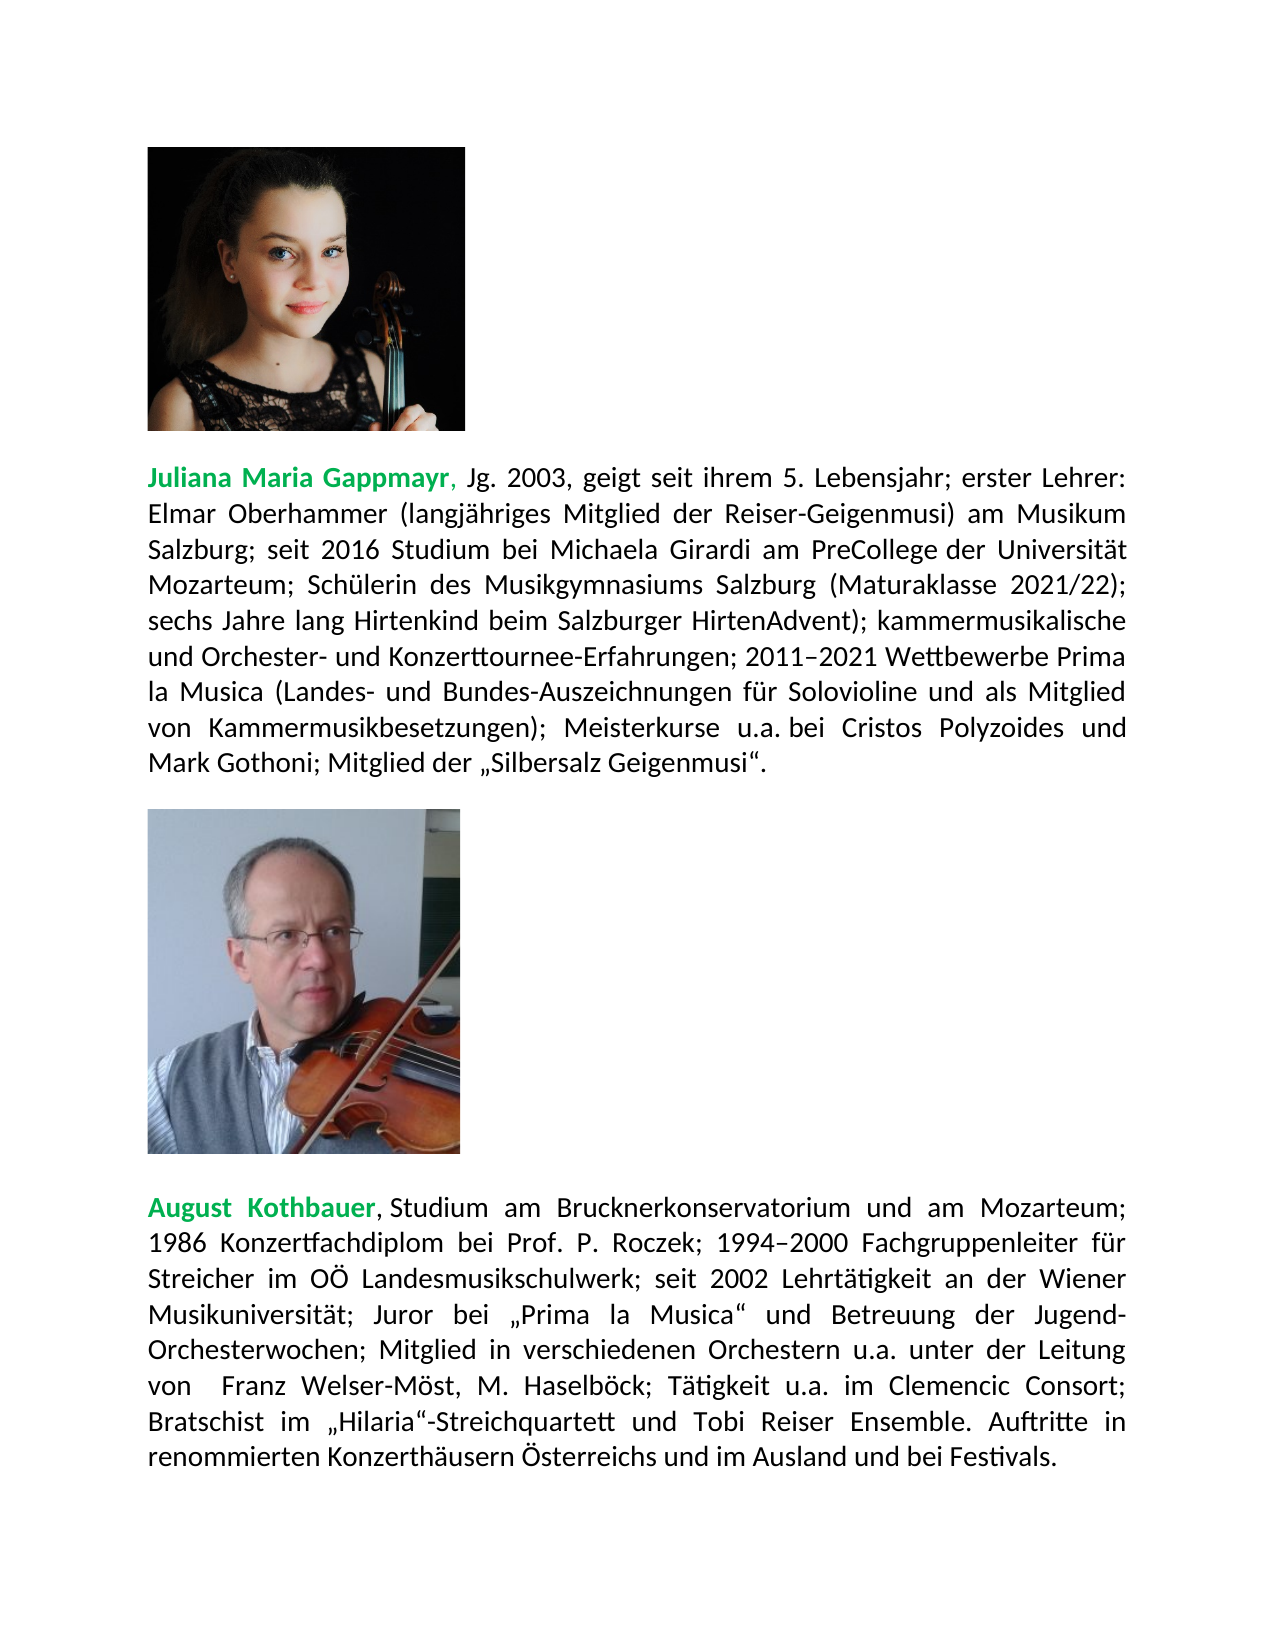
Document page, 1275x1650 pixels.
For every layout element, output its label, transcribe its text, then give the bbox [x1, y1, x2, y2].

text Juliana Maria Gappmayr, Jg. 2003, geigt seit ihrem 5. Lebensjahr; erster Lehrer: Elmar Oberhammer (langjähriges Mitglied der Reiser-Geigenmusi) am Musikum Salzburg; seit 2016 Studium bei Michaela Girardi am PreCollege der Universität Mozarteum; Schülerin des Musikgymnasiums Salzburg (Maturaklasse 2021/22); sechs Jahre lang Hirtenkind beim Salzburger HirtenAdvent); kammermusikalische und Orchester- und Konzerttournee-Erfahrungen; 2011–2021 Wettbewerbe Prima la Musica (Landes- und Bundes-Auszeichnungen für Solovioline und als Mitglied von Kammermusikbesetzungen); Meisterkurse u.a. bei Cristos Polyzoides und Mark Gothoni; Mitglied der „Silbersalz Geigenmusi“. [148, 459, 1127, 780]
text August Kothbauer, Studium am Brucknerkonservatorium und am Mozarteum; 1986 Konzertfachdiplom bei Prof. P. Roczek; 1994–2000 Fachgruppenleiter für Streicher im OÖ Landesmusikschulwerk; seit 2002 Lehrtätigkeit an der Wiener Musikuniversität; Juror bei „Prima la Musica“ und Betreuung der Jugend-Orchesterwochen; Mitglied in verschiedenen Orchestern u.a. unter der Leitung von Franz Welser-Möst, M. Haselböck; Tätigkeit u.a. im Clemencic Consort; Bratschist im „Hilaria“-Streichquartett und Tobi Reiser Ensemble. Auftritte in renommierten Konzerthäusern Österreichs und im Ausland und bei Festivals. [148, 1189, 1127, 1474]
picture [147, 809, 461, 1154]
picture [147, 147, 466, 431]
